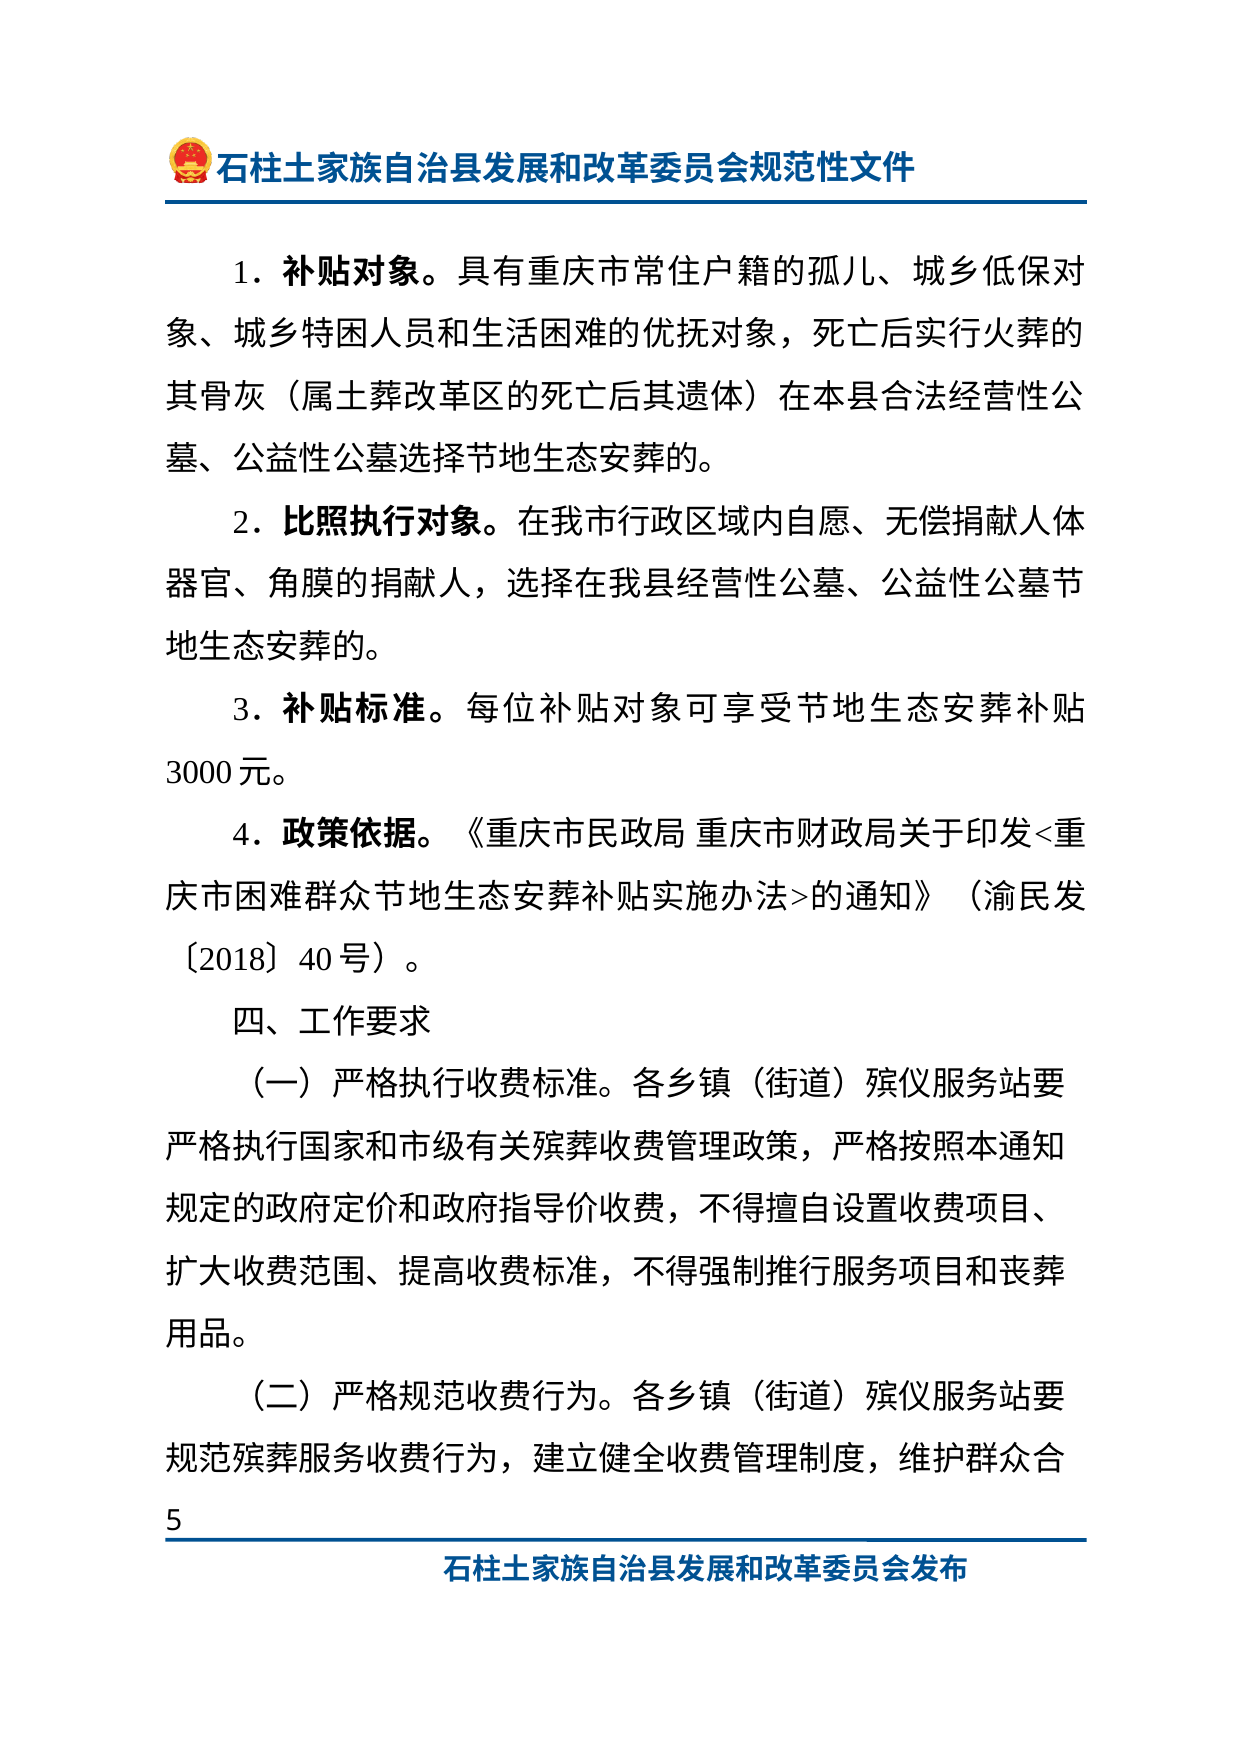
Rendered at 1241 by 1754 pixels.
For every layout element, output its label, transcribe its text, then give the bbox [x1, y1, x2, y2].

list 严格规范收费行为。各乡镇（街道）殡仪服务站要规范殡葬服务收费行为，建立健全收费管理制度，维护群众合法权益。同时，完善服务流程，提高服务质量，引导群众理性消费和明白消费，不得以任何形式捆绑、分拆或强制提供服务并收费。 [165, 1358, 1087, 1483]
picture [165, 136, 216, 187]
list 补贴对象。具有重庆市常住户籍的孤儿、城乡低保对象、城乡特困人员和生活困难的优抚对象，死亡后实行火葬的其骨灰（属土葬改革区的死亡后其遗体）在本县合法经营性公墓、公益性公墓选择节地生态安葬的。 [165, 233, 1087, 483]
list 比照执行对象。在我市行政区域内自愿、无偿捐献人体器官、角膜的捐献人，选择在我县经营性公墓、公益性公墓节地生态安葬的。 [165, 483, 1087, 671]
list 政策依据。《重庆市民政局 重庆市财政局关于印发<重庆市困难群众节地生态安葬补贴实施办法>的通知》（渝民发〔2018〕40号）。 [165, 796, 1087, 983]
list 补贴标准。每位补贴对象可享受节地生态安葬补贴3000元。 [165, 671, 1087, 796]
list 四、工作要求 [165, 983, 1087, 1046]
list 严格执行收费标准。各乡镇（街道）殡仪服务站要严格执行国家和市级有关殡葬收费管理政策，严格按照本通知规定的政府定价和政府指导价收费，不得擅自设置收费项目、扩大收费范围、提高收费标准，不得强制推行服务项目和丧葬用品。 [165, 1046, 1087, 1358]
